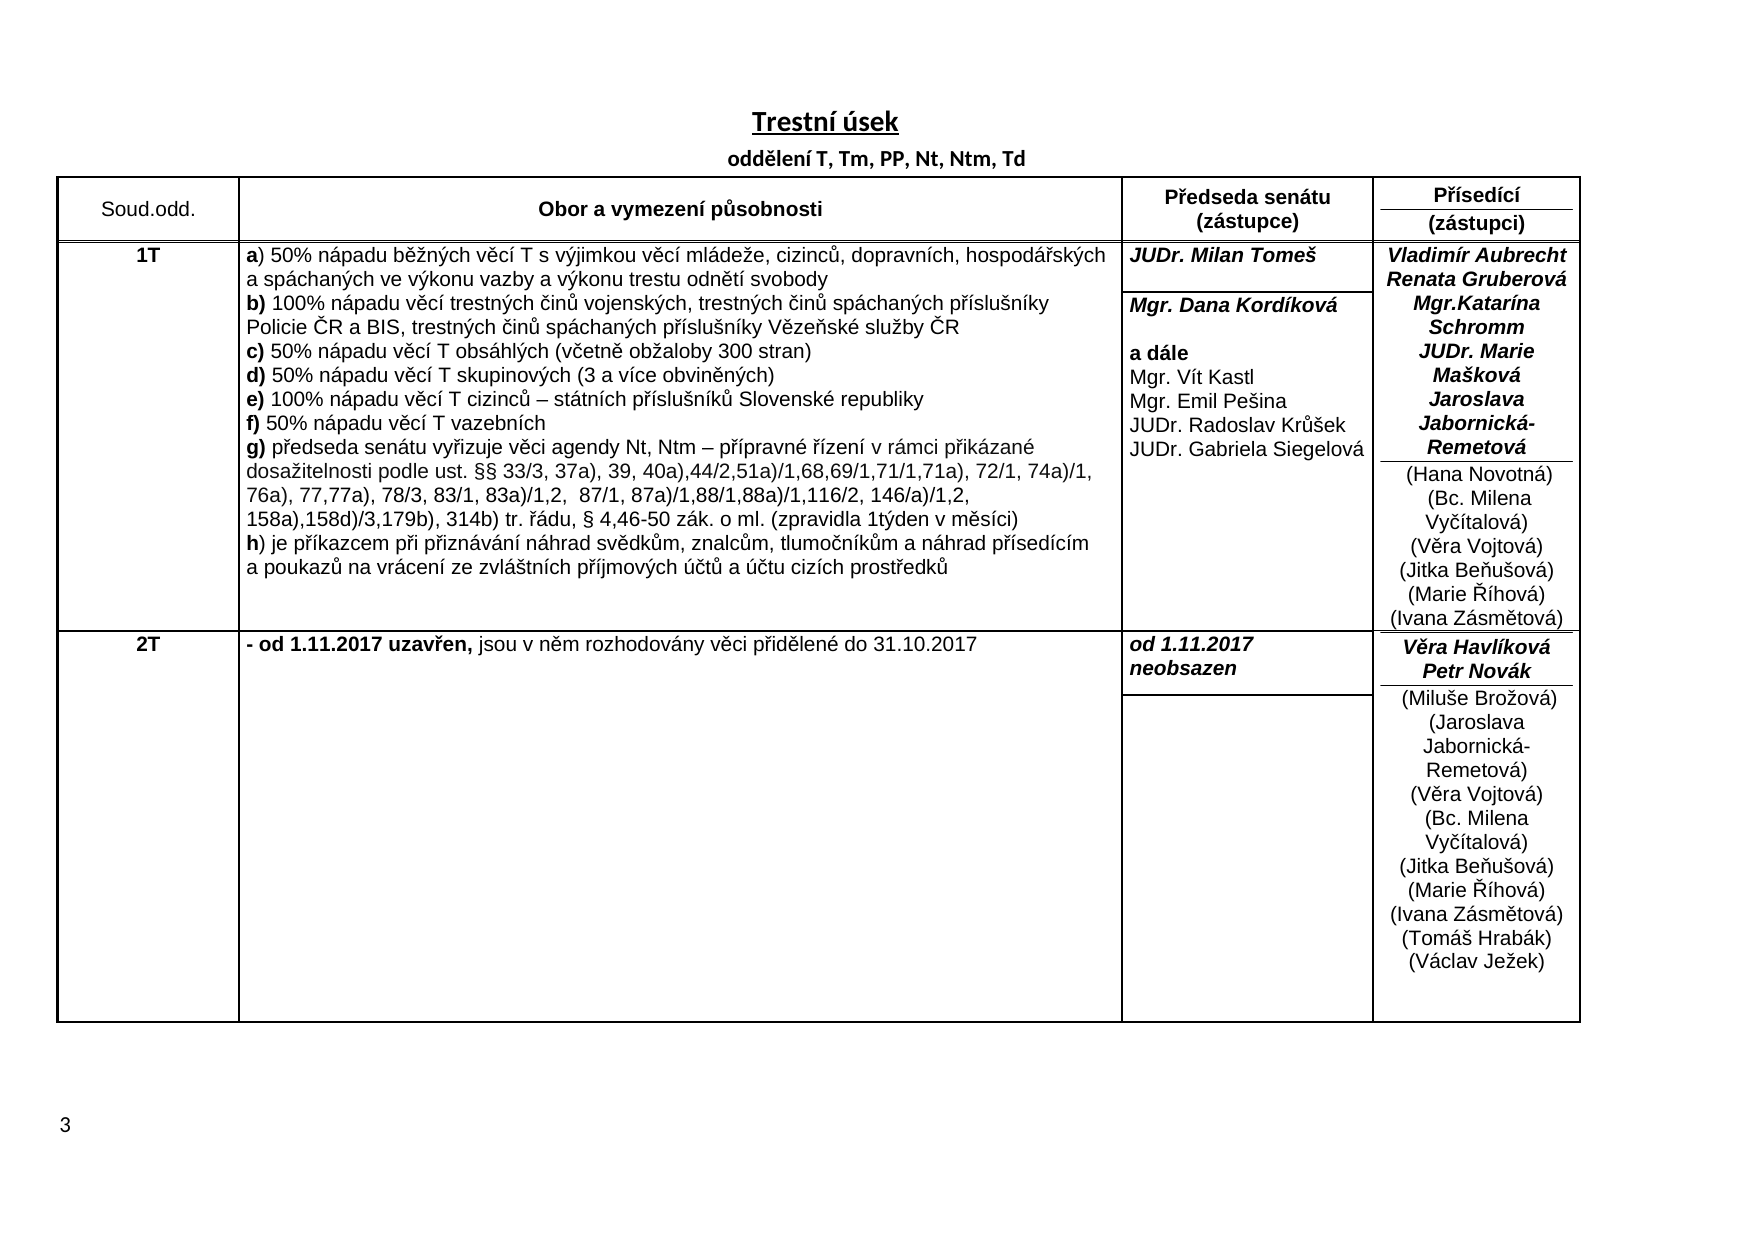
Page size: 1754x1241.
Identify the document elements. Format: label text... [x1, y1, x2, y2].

table_cell Mgr. Dana Kordíková a dále Mgr. Vít Kastl Mgr. Emil Pešina JUDr. Radoslav Krůšek JUDr. Gabriela Siegelová [1123, 293, 1372, 629]
table_header Přísedící (zástupci) [1374, 178, 1579, 240]
text oddělení T, Tm, PP, Nt, Ntm, Td [59, 144, 1695, 172]
table_cell 1T [59, 243, 238, 629]
table_cell 2T [59, 632, 238, 1021]
table_cell - od 1.11.2017 uzavřen, jsou v něm rozhodovány věci přidělené do 31.10.2017 [240, 632, 1121, 1021]
table_cell Vladimír Aubrecht Renata Gruberová Mgr.Katarína Schromm JUDr. Marie Mašková Jaroslava Jabornická-Remetová (Hana Novotná) (Bc. Milena Vyčítalová) (Věra Vojtová) (Jitka Beňušová) (Marie Říhová) (Ivana Zásmětová) [1374, 243, 1579, 629]
table_header Předseda senátu (zástupce) [1123, 178, 1372, 240]
table_cell a) 50% nápadu běžných věcí T s výjimkou věcí mládeže, cizinců, dopravních, hospodářských a spáchaných ve výkonu vazby a výkonu trestu odnětí svobody b) 100% nápadu věcí trestných činů vojenských, trestných činů spáchaných příslušníky Policie ČR a BIS, trestných činů spáchaných příslušníky Vězeňské služby ČR c) 50% nápadu věcí T obsáhlých (včetně obžaloby 300 stran) d) 50% nápadu věcí T skupinových (3 a více obviněných) e) 100% nápadu věcí T cizinců – státních příslušníků Slovenské republiky f) 50% nápadu věcí T vazebních g) předseda senátu vyřizuje věci agendy Nt, Ntm – přípravné řízení v rámci přikázané dosažitelnosti podle ust. §§ 33/3, 37a), 39, 40a),44/2,51a)/1,68,69/1,71/1,71a), 72/1, 74a)/1, 76a), 77,77a), 78/3, 83/1, 83a)/1,2, 87/1, 87a)/1,88/1,88a)/1,116/2, 146/a)/1,2, 158a),158d)/3,179b), 314b) tr. řádu, § 4,46-50 zák. o ml. (zpravidla 1týden v měsíci) h) je příkazcem při přiznávání náhrad svědkům, znalcům, tlumočníkům a náhrad přísedícím a poukazů na vrácení ze zvláštních příjmových účtů a účtu cizích prostředků [240, 243, 1121, 629]
table_header Obor a vymezení působnosti [240, 178, 1121, 240]
table_cell Věra Havlíková Petr Novák (Miluše Brožová) (Jaroslava Jabornická-Remetová) (Věra Vojtová) (Bc. Milena Vyčítalová) (Jitka Beňušová) (Marie Říhová) (Ivana Zásmětová) (Tomáš Hrabák) (Václav Ježek) [1374, 631, 1579, 1021]
text Trestní úsek [59, 103, 1695, 138]
table_cell JUDr. Milan Tomeš [1123, 243, 1372, 291]
table_cell od 1.11.2017 neobsazen [1123, 632, 1372, 693]
table_header Soud.odd. [59, 178, 238, 240]
table_cell [1123, 696, 1372, 1021]
